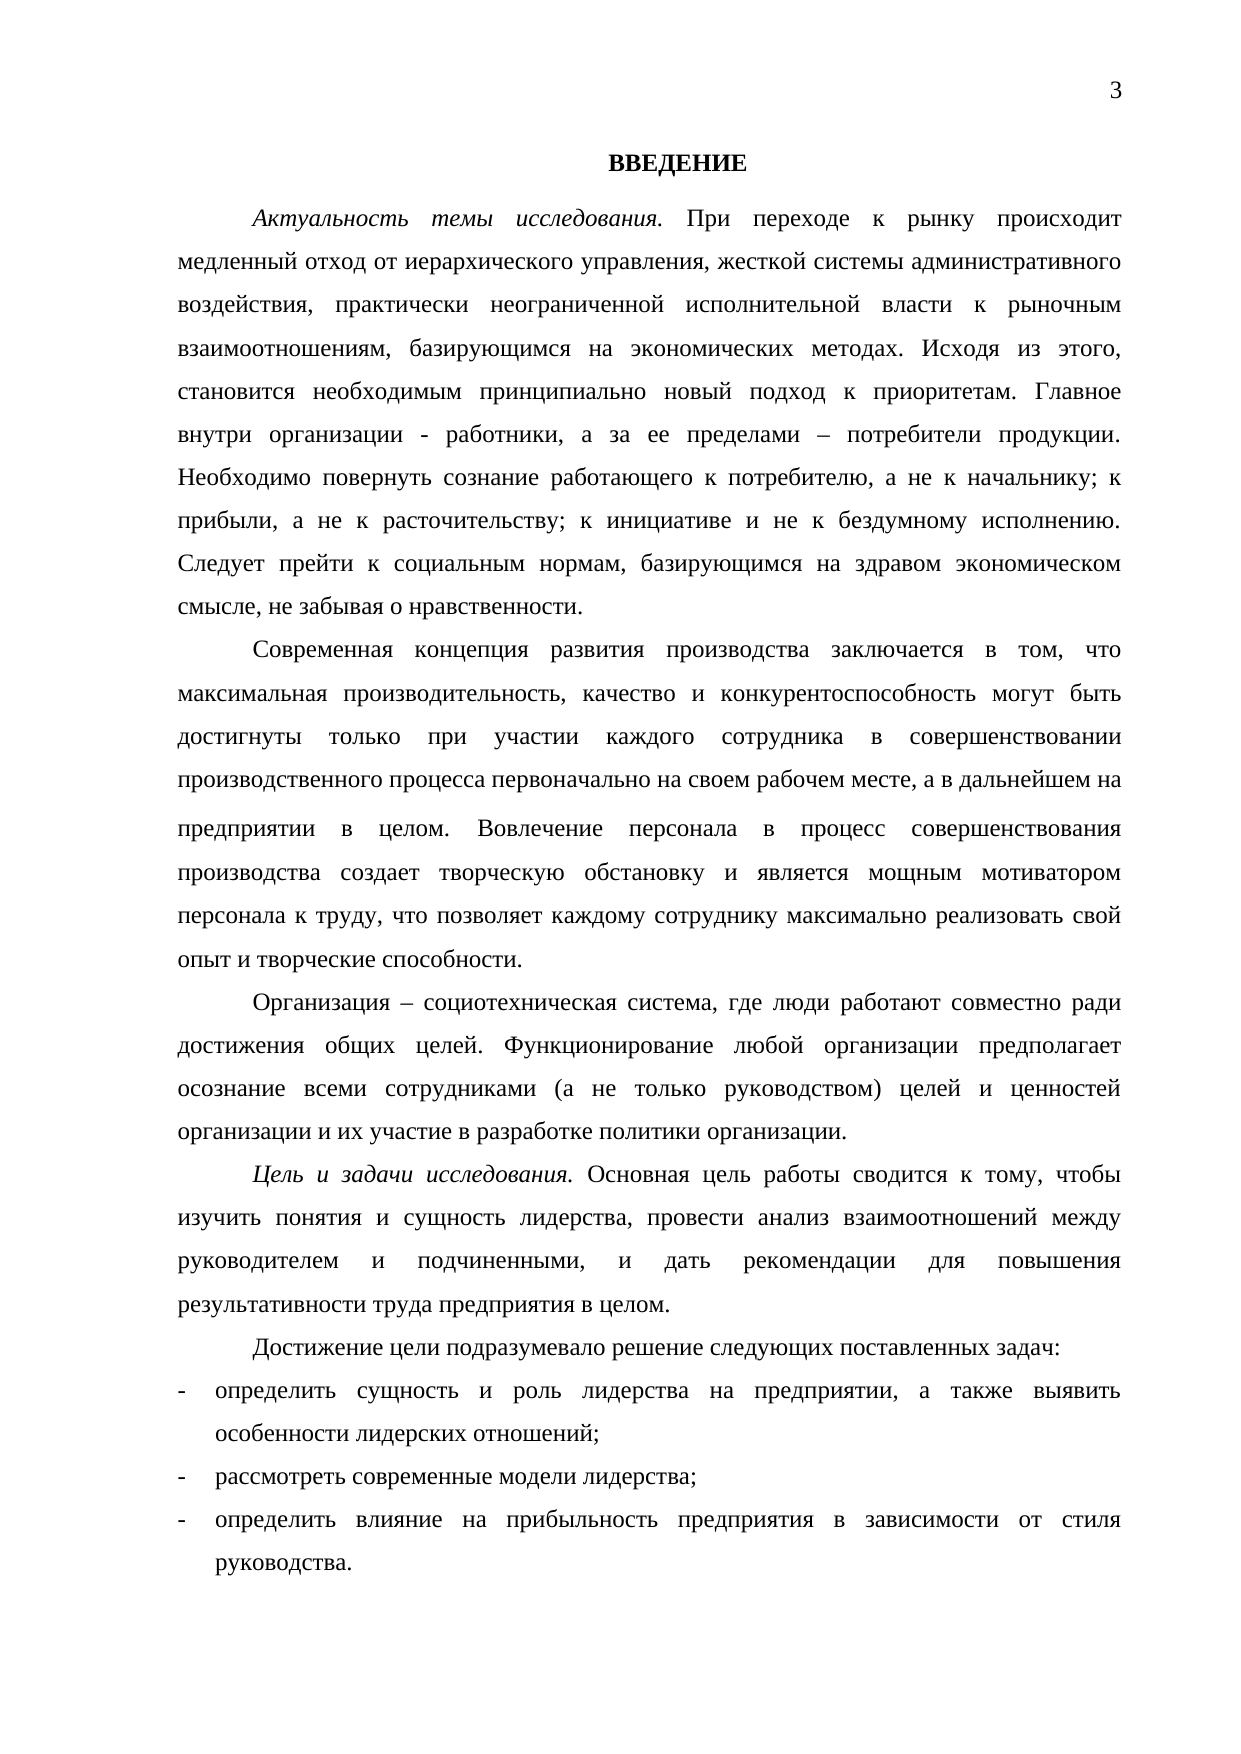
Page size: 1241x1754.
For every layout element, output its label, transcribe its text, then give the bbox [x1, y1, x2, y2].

text Цель и задачи исследования. Основная цель работы сводится к тому, чтобы изучить понятия и сущность лидерства, провести анализ взаимоотношений между руководителем и подчиненными, и дать рекомендации для повышения результативности труда предприятия в целом. [177, 1159, 1122, 1317]
list определить влияние на прибыльность предприятия в зависимости от стиля руководства. [177, 1504, 1122, 1576]
text Достижение цели подразумевало решение следующих поставленных задач: [177, 1332, 1122, 1361]
text Актуальность темы исследования. При переходе к рынку происходит медленный отход от иерархического управления, жесткой системы административного воздействия, практически неограниченной исполнительной власти к рыночным взаимоотношениям, базирующимся на экономических методах. Исходя из этого, становится необходимым принципиально новый подход к приоритетам. Главное внутри организации - работники, а за ее пределами – потребители продукции. Необходимо повернуть сознание работающего к потребителю, а не к начальнику; к прибыли, а не к расточительству; к инициативе и не к бездумному исполнению. Следует прейти к социальным нормам, базирующимся на здравом экономическом смысле, не забывая о нравственности. [177, 203, 1122, 620]
text ВВЕДЕНИЕ [177, 148, 1122, 176]
text Современная концепция развития производства заключается в том, что максимальная производительность, качество и конкурентоспособность могут быть достигнуты только при участии каждого сотрудника в совершенствовании производственного процесса первоначально на своем рабочем месте, а в дальнейшем на предприятии в целом. Вовлечение персонала в процесс совершенствования производства создает творческую обстановку и является мощным мотиватором персонала к труду, что позволяет каждому сотруднику максимально реализовать свой опыт и творческие способности. [177, 634, 1122, 972]
text Организация – социотехническая система, где люди работают совместно ради достижения общих целей. Функционирование любой организации предполагает осознание всеми сотрудниками (а не только руководством) целей и ценностей организации и их участие в разработке политики организации. [177, 987, 1122, 1145]
list рассмотреть современные модели лидерства; [177, 1461, 1122, 1490]
list определить сущность и роль лидерства на предприятии, а также выявить особенности лидерских отношений; [177, 1375, 1122, 1447]
